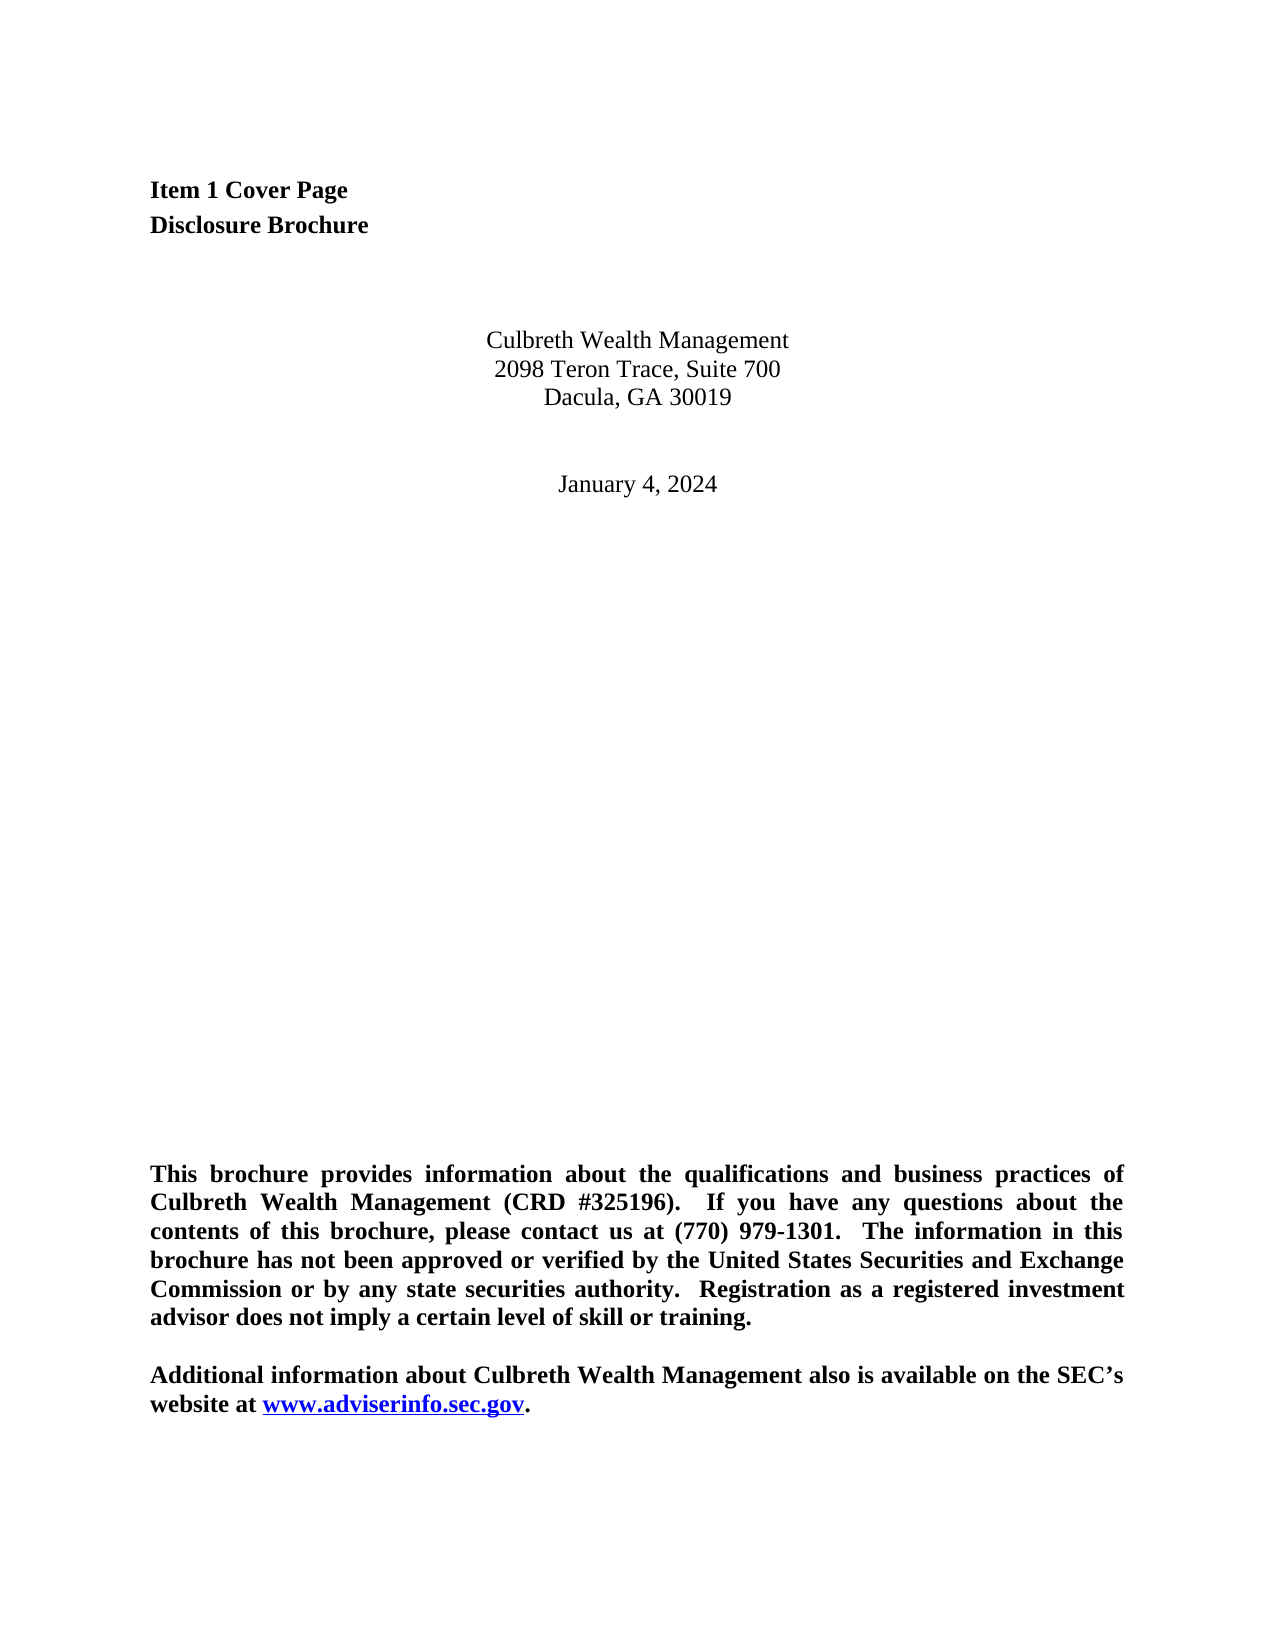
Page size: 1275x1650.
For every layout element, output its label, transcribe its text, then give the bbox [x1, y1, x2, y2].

subtitle Item 1 Cover Page [150, 175, 1125, 204]
text 2098 Teron Trace, Suite 700 [150, 354, 1125, 382]
text Culbreth Wealth Management [150, 325, 1125, 354]
text Dacula, GA 30019 [150, 382, 1125, 411]
text Disclosure Brochure [150, 210, 1125, 239]
text This brochure provides information about the qualifications and business practices of Culbreth Wealth Management (CRD #325196). If you have any questions about the contents of this brochure, please contact us at (770) 979-1301. The information in this brochure has not been approved or verified by the United States Securities and Exchange Commission or by any state securities authority. Registration as a registered investment advisor does not imply a certain level of skill or training. [150, 1159, 1125, 1331]
text January 4, 2024 [150, 469, 1125, 497]
text Additional information about Culbreth Wealth Management also is available on the SEC’s website at www.adviserinfo.sec.gov. [150, 1360, 1125, 1417]
